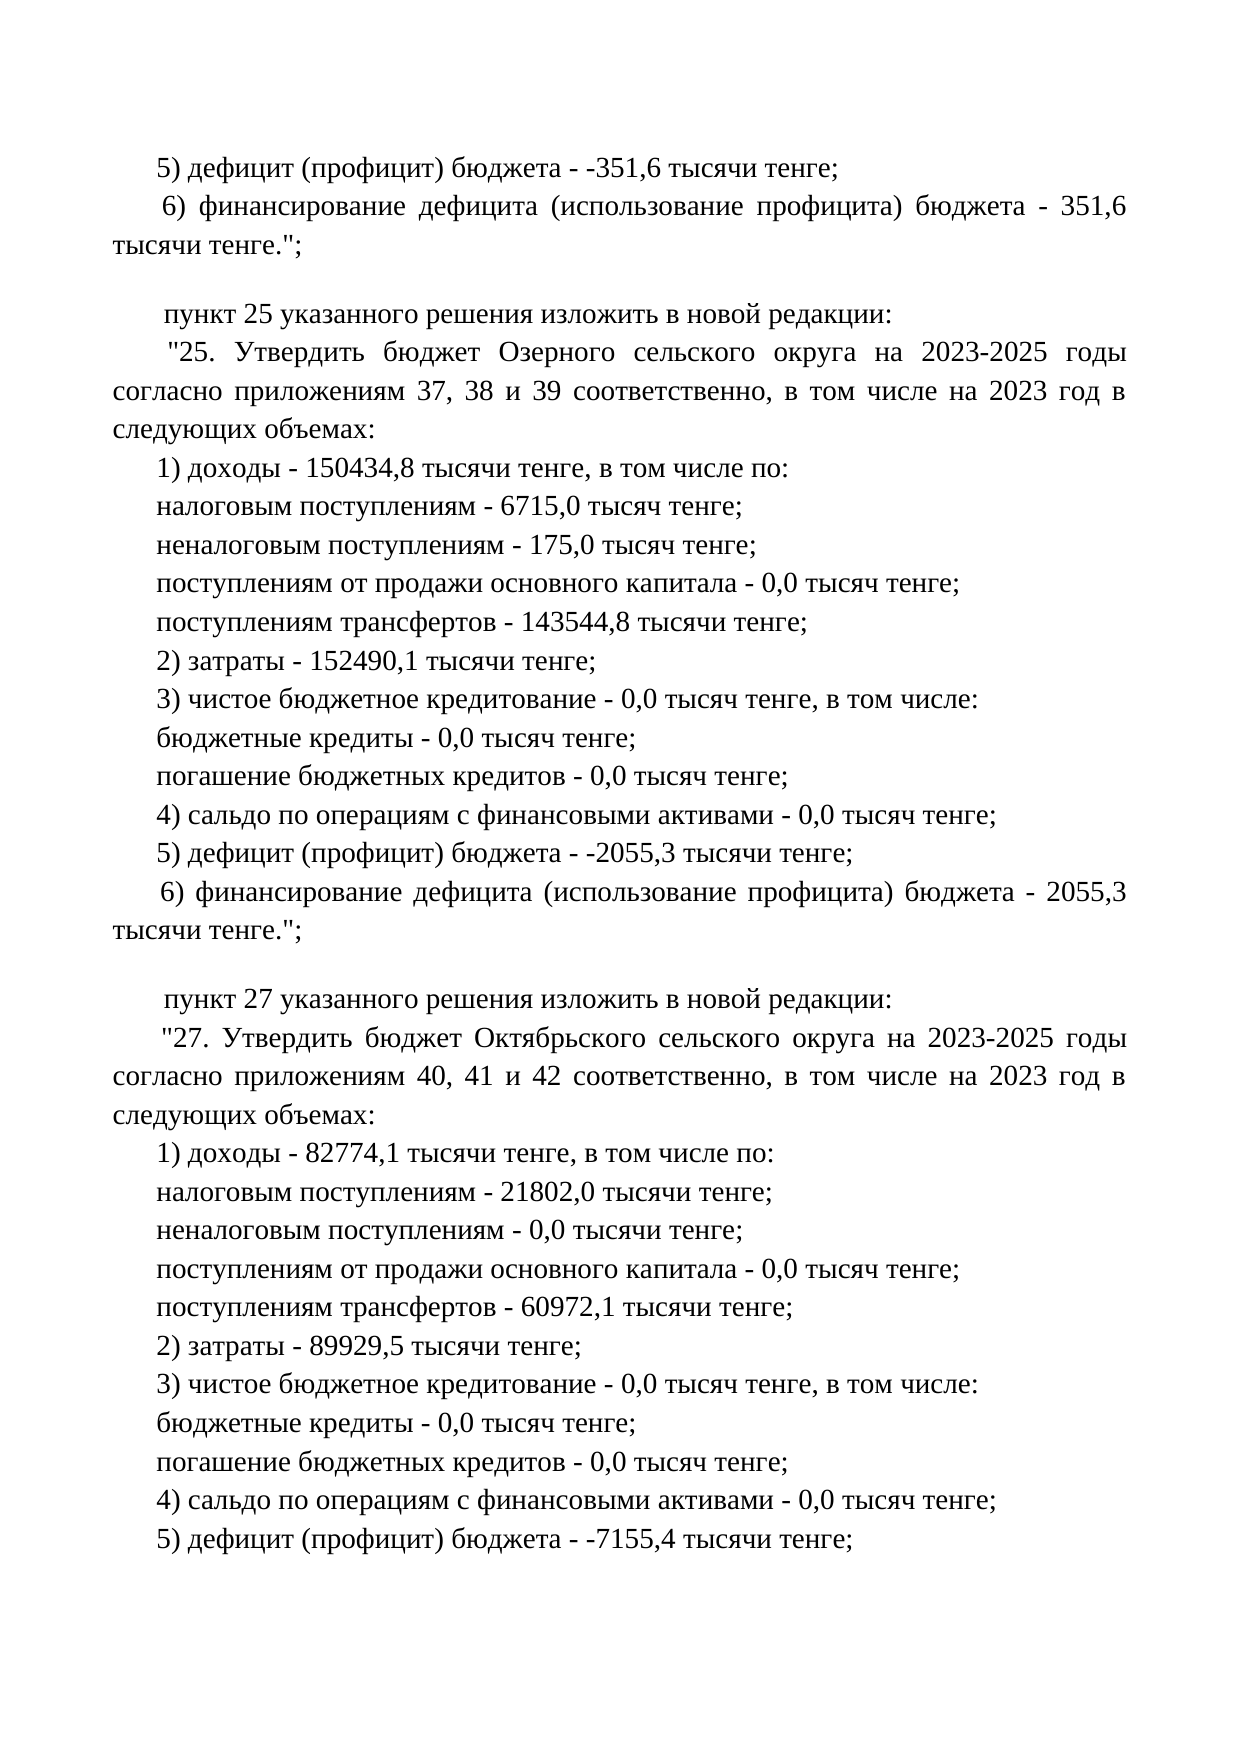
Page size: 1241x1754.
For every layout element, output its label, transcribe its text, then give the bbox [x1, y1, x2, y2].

text 4) сальдо по операциям с финансовыми активами - 0,0 тысяч тенге; [112, 1482, 1128, 1516]
text неналоговым поступлениям - 0,0 тысячи тенге; [112, 1212, 1128, 1246]
text бюджетные кредиты - 0,0 тысяч тенге; [112, 1405, 1128, 1439]
text пункт 25 указанного решения изложить в новой редакции: [112, 296, 1128, 329]
text "25. Утвердить бюджет Озерного сельского округа на 2023-2025 годы согласно приложениям 37, 38 и 39 соответственно, в том числе на 2023 год в следующих объемах: [112, 334, 1128, 445]
text 5) дефицит (профицит) бюджета - -7155,4 тысячи тенге; [112, 1521, 1128, 1554]
text 1) доходы - 82774,1 тысячи тенге, в том числе по: [112, 1135, 1128, 1169]
text пункт 27 указанного решения изложить в новой редакции: [112, 981, 1128, 1015]
text 6) финансирование дефицита (использование профицита) бюджета - 351,6 тысячи тенге."; [112, 188, 1128, 261]
text 3) чистое бюджетное кредитование - 0,0 тысяч тенге, в том числе: [112, 681, 1128, 715]
text поступлениям от продажи основного капитала - 0,0 тысяч тенге; [112, 566, 1128, 599]
text 4) сальдо по операциям с финансовыми активами - 0,0 тысяч тенге; [112, 797, 1128, 830]
text 3) чистое бюджетное кредитование - 0,0 тысяч тенге, в том числе: [112, 1367, 1128, 1400]
text поступлениям трансфертов - 143544,8 тысячи тенге; [112, 604, 1128, 638]
text 2) затраты - 152490,1 тысячи тенге; [112, 643, 1128, 676]
text 6) финансирование дефицита (использование профицита) бюджета - 2055,3 тысячи тенге."; [112, 874, 1128, 946]
text поступлениям трансфертов - 60972,1 тысячи тенге; [112, 1289, 1128, 1323]
text 1) доходы - 150434,8 тысячи тенге, в том числе по: [112, 450, 1128, 483]
text налоговым поступлениям - 6715,0 тысяч тенге; [112, 488, 1128, 522]
text 5) дефицит (профицит) бюджета - -351,6 тысячи тенге; [112, 150, 1128, 183]
text неналоговым поступлениям - 175,0 тысяч тенге; [112, 527, 1128, 561]
text погашение бюджетных кредитов - 0,0 тысяч тенге; [112, 758, 1128, 792]
text 5) дефицит (профицит) бюджета - -2055,3 тысячи тенге; [112, 835, 1128, 869]
text 2) затраты - 89929,5 тысячи тенге; [112, 1328, 1128, 1362]
text погашение бюджетных кредитов - 0,0 тысяч тенге; [112, 1444, 1128, 1477]
text налоговым поступлениям - 21802,0 тысячи тенге; [112, 1174, 1128, 1207]
text поступлениям от продажи основного капитала - 0,0 тысяч тенге; [112, 1251, 1128, 1284]
text бюджетные кредиты - 0,0 тысяч тенге; [112, 720, 1128, 753]
text "27. Утвердить бюджет Октябрьского сельского округа на 2023-2025 годы согласно приложениям 40, 41 и 42 соответственно, в том числе на 2023 год в следующих объемах: [112, 1020, 1128, 1130]
